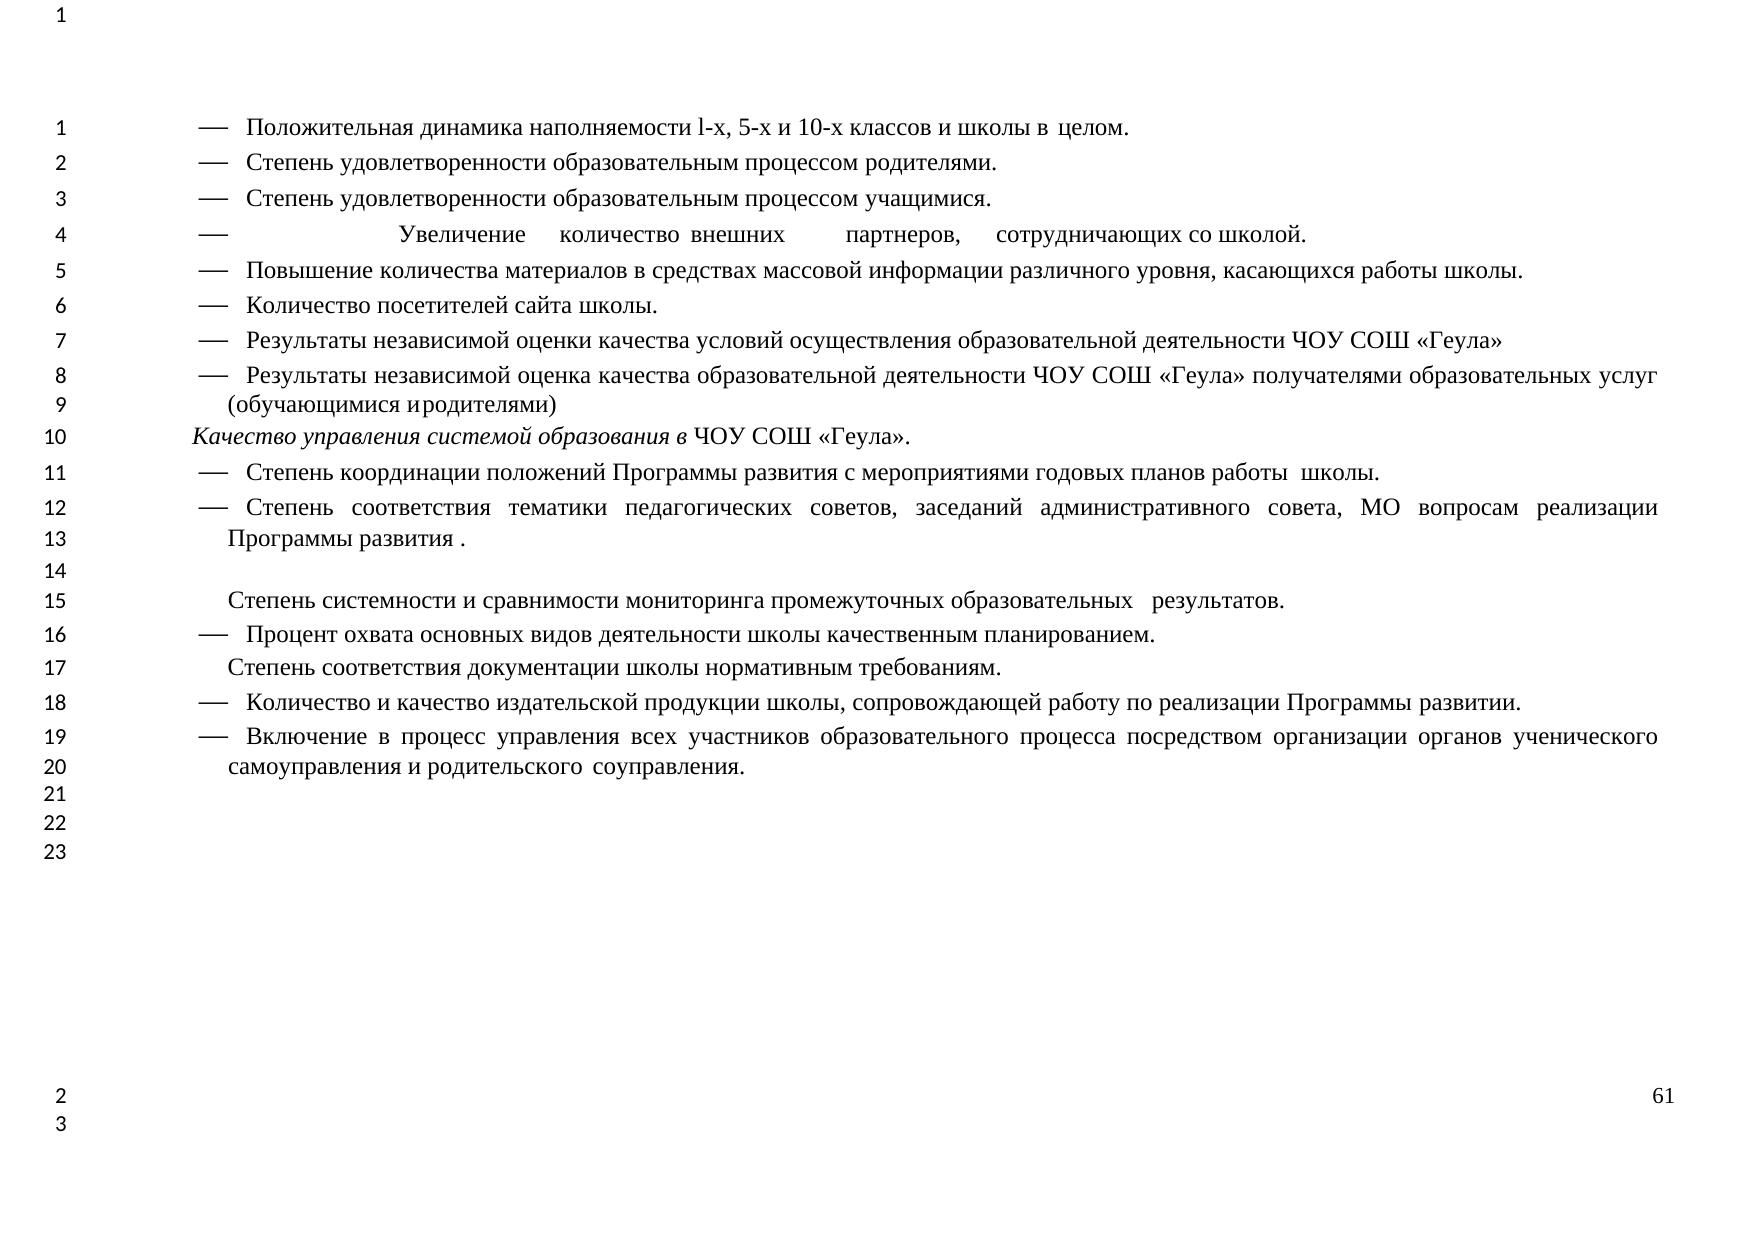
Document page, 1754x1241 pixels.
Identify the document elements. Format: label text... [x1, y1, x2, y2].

list Степень удовлетворенности образовательным процессом учащимися. [199, 179, 1675, 213]
list Включение в процесс управления всех участников образовательного процесса посредством организации органов ученического самоуправления и родительского соуправления. [199, 718, 1660, 779]
text Качество управления системой образования в ЧОУ СОШ «Геула». [154, 418, 1675, 451]
list Степень соответствия тематики педагогических советов, заседаний административного совета, МО вопросам реализации Программы развития . [199, 488, 1659, 552]
list Количество и качество издательской продукции школы, сопровождающей работу по реализации Программы развитии. [199, 683, 1656, 716]
list Повышение количества материалов в средствах массовой информации различного уровня, касающихся работы школы. [199, 251, 1656, 284]
list Результаты независимой оценки качества условий осуществления образовательной деятельности ЧОУ СОШ «Геула» [199, 321, 1659, 354]
list Степень удовлетворенности образовательным процессом родителями. [199, 143, 1675, 177]
list Результаты независимой оценка качества образовательной деятельности ЧОУ СОШ «Геула» получателями образовательных услуг (обучающимися и родителями) [199, 356, 1659, 418]
list Увеличение количество внешних партнеров, сотрудничающих со школой. [199, 215, 1658, 248]
text Степень соответствия документации школы нормативным требованиям. [227, 652, 1657, 680]
list Процент охвата основных видов деятельности школы качественным планированием. [199, 616, 1656, 649]
text Степень системности и сравнимости мониторинга промежуточных образовательных результатов. [199, 585, 1675, 614]
list Степень координации положений Программы развития с мероприятиями годовых планов работы школы. [199, 453, 1657, 487]
list Положительная динамика наполняемости l-x, 5-х и 10-x классов и школы в целом. [199, 108, 1659, 142]
list Количество посетителей сайта школы. [199, 286, 1675, 320]
